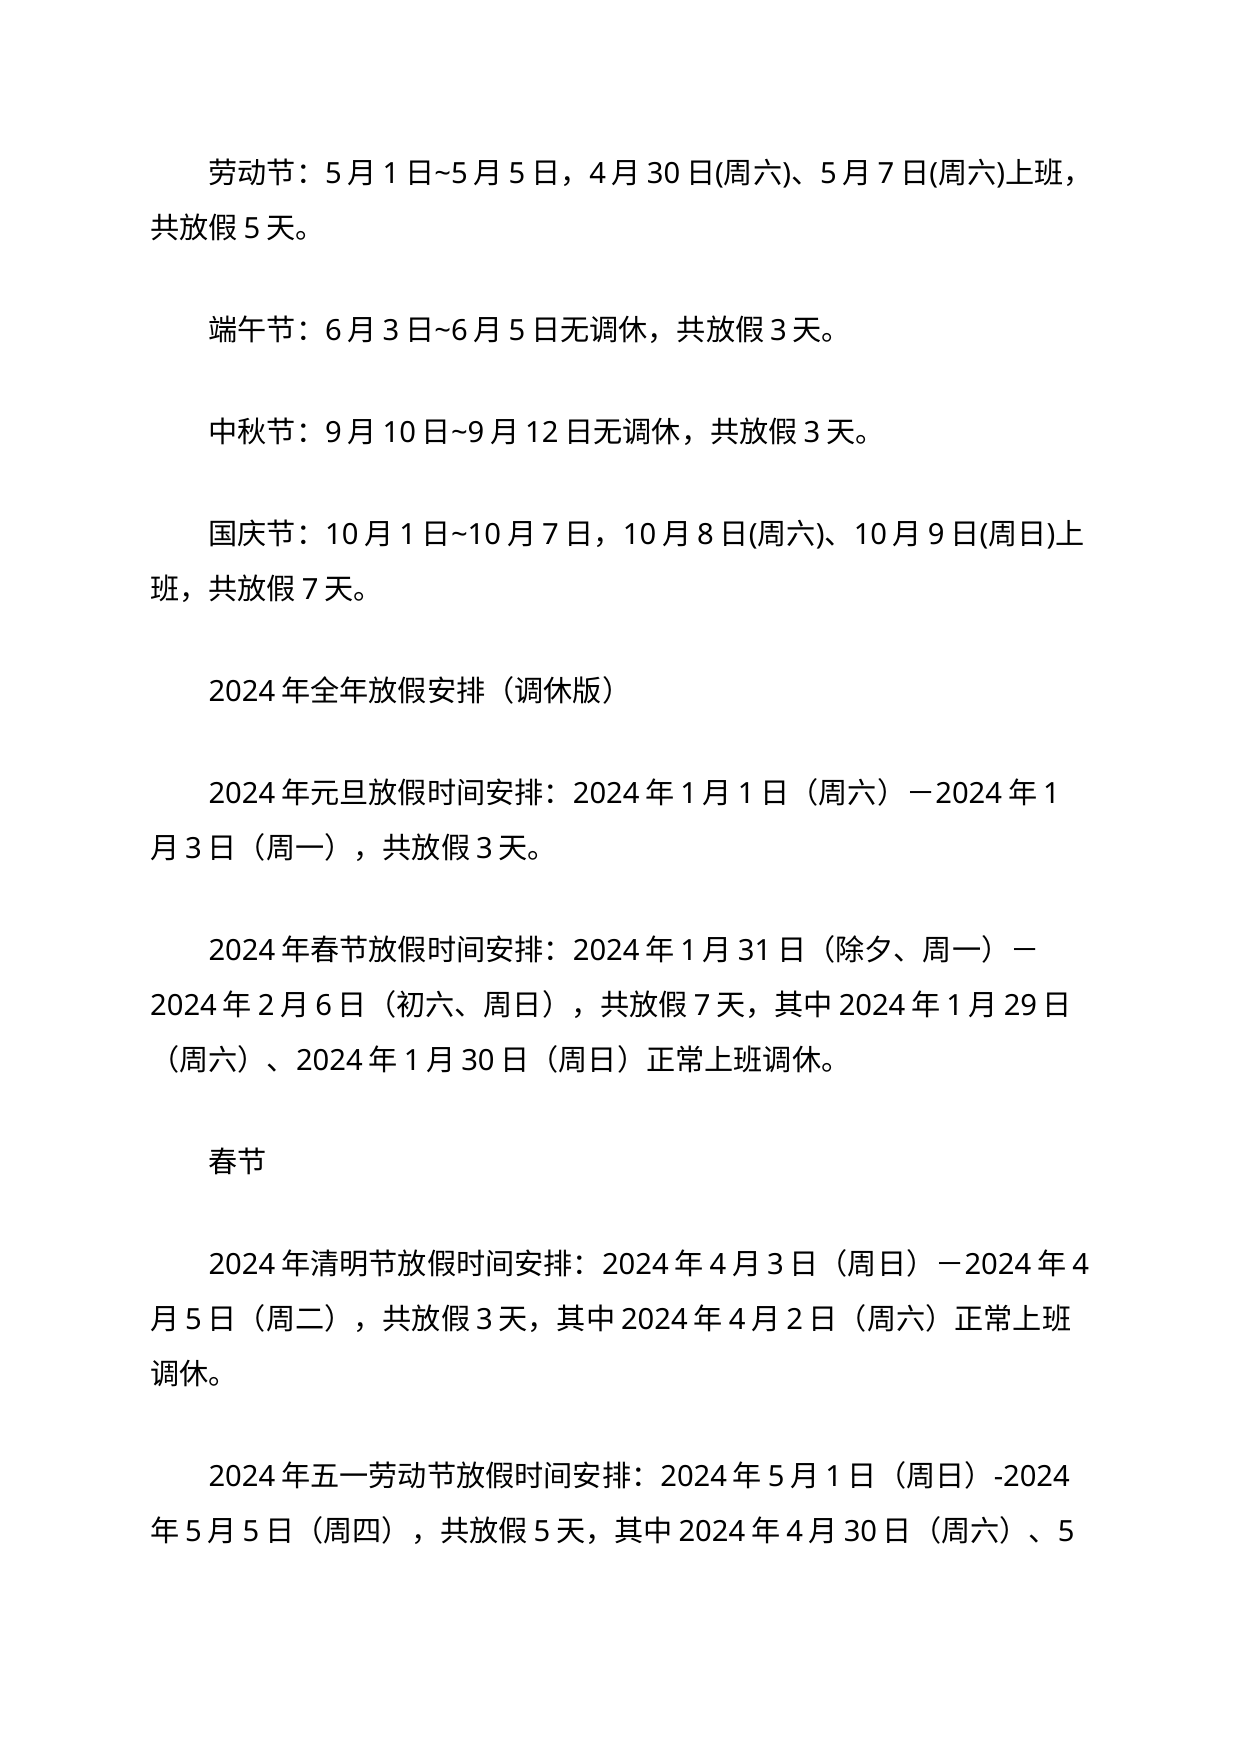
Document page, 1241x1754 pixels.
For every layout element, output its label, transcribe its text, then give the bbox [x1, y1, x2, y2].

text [150, 1452, 1090, 1550]
text 劳动节：5月1日~5月5日，4月30日(周六)、5月7日(周六)上班，共放假5天。 [150, 150, 1090, 247]
text 中秋节：9月10日~9月12日无调休，共放假3天。 [150, 409, 1090, 451]
text 2024年清明节放假时间安排：2024年4月3日（周日）－2024年4月5日（周二），共放假3天，其中2024年4月2日（周六）正常上班调休。 [150, 1241, 1090, 1393]
text 2024年春节放假时间安排：2024年1月31日（除夕、周一）－2024年2月6日（初六、周日），共放假7天，其中2024年1月29日（周六）、2024年1月30日（周日）正常上班调休。 [150, 927, 1090, 1079]
text 国庆节：10月1日~10月7日，10月8日(周六)、10月9日(周日)上班，共放假7天。 [150, 511, 1090, 608]
text 春节 [150, 1139, 1090, 1181]
text 2024年全年放假安排（调休版） [150, 668, 1090, 710]
text 端午节：6月3日~6月5日无调休，共放假3天。 [150, 307, 1090, 349]
text 2024年元旦放假时间安排：2024年1月1日（周六）－2024年1月3日（周一），共放假3天。 [150, 770, 1090, 867]
